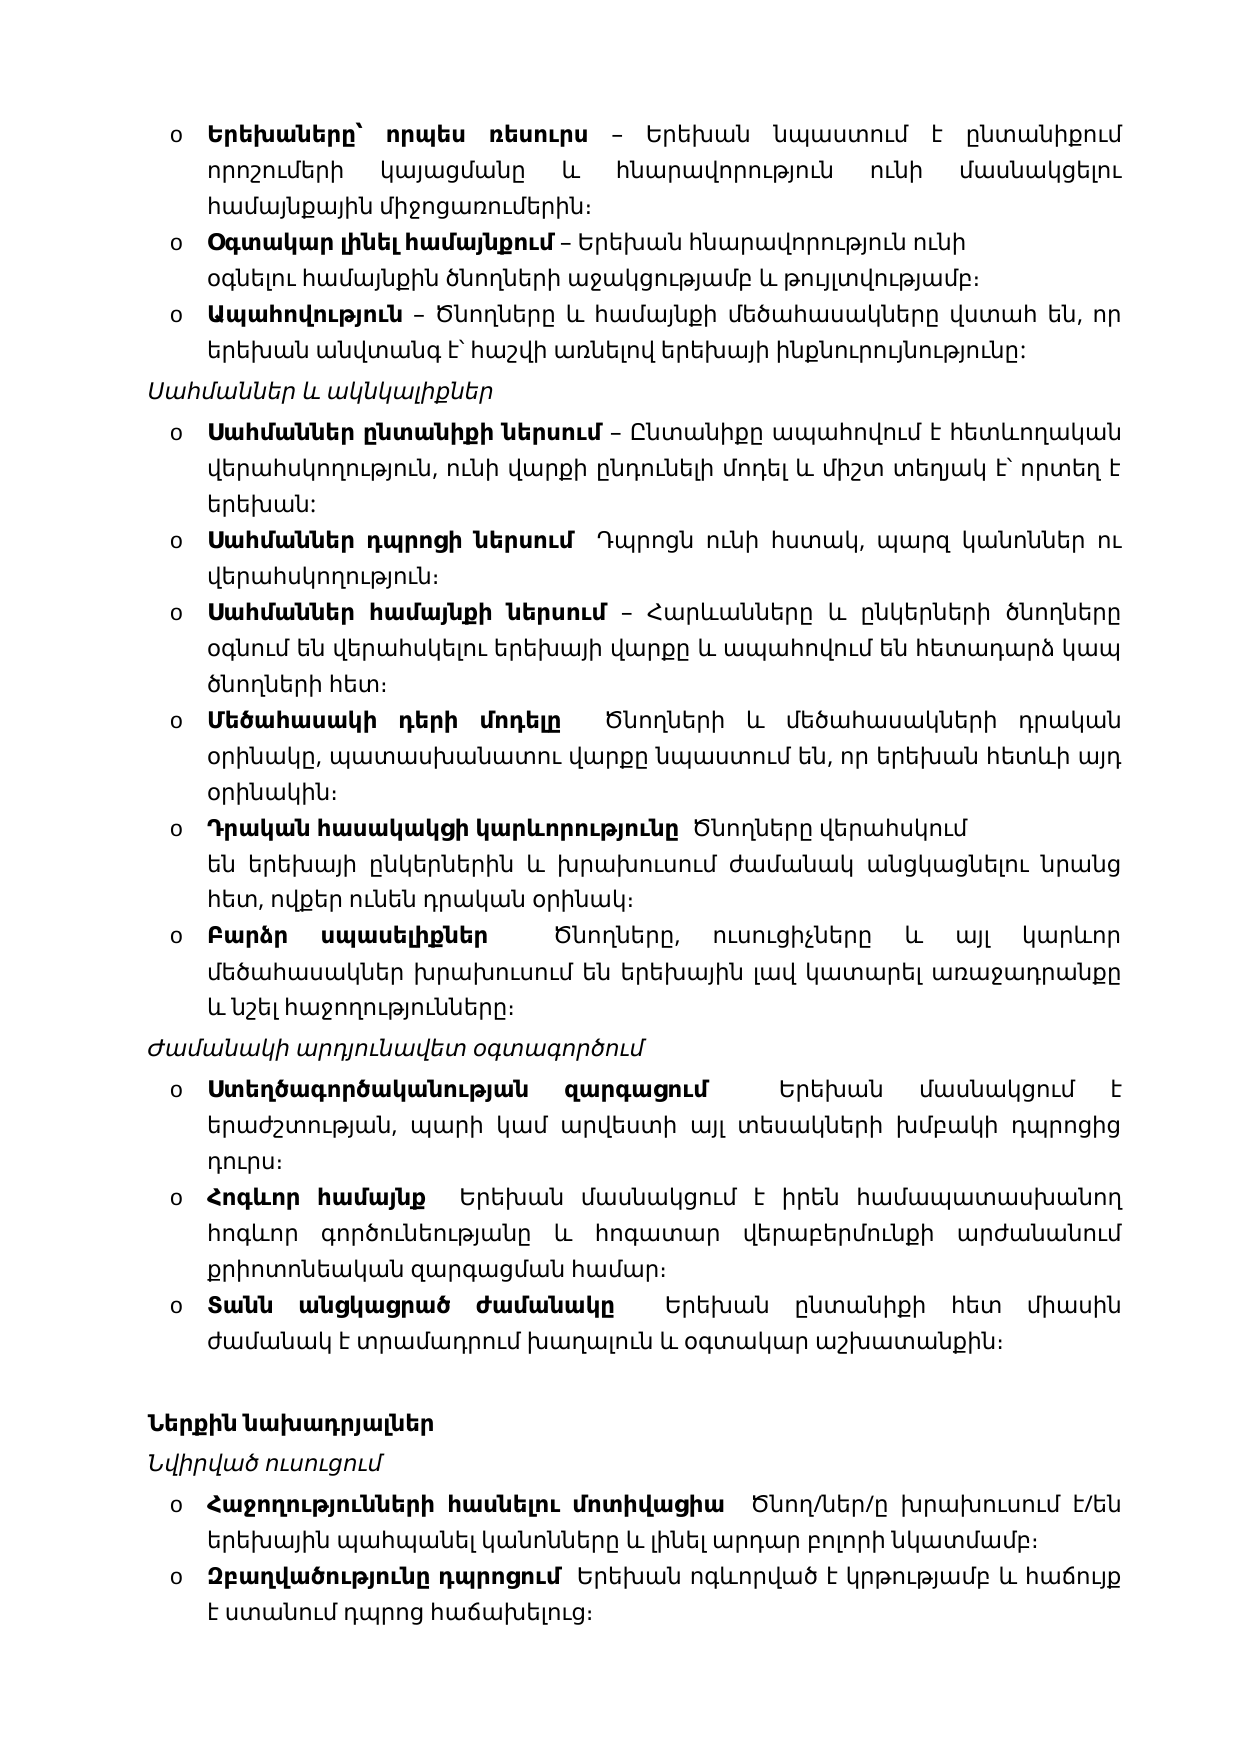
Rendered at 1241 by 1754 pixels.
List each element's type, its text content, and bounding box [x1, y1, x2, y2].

list Հաջողությունների հասնելու մոտիվացիա ­ Ծնող/ներ/ը խրախուսում է/են երեխային պահպանել կանոնները և լինել արդար բոլորի նկատմամբ։ [169, 1488, 1122, 1556]
list Հոգևոր համայնք ­ Երեխան մասնակցում է իրեն համապատասխանող հոգևոր գործունեությանը և հոգատար վերաբերմունքի արժանանում քրիոտոնեական զարգացման համար։ [169, 1181, 1122, 1284]
list Սահմաններ ընտանիքի ներսում – Ընտանիքը ապահովում է հետևողական վերահսկողություն, ունի վարքի ընդունելի մոդել և միշտ տեղյակ է՝ որտեղ է երեխան: [169, 416, 1122, 519]
list Երեխաները՝ որպես ռեսուրս – Երեխան նպաստում է ընտանիքում որոշումերի կայացմանը և հնարավորություն ունի մասնակցելու համայնքային միջոցառումերին։ [169, 118, 1122, 221]
list Օգտակար լինել համայնքում – Երեխան հնարավորություն ունի [169, 226, 1122, 257]
list Մեծահասակի դերի մոդելը ­ Ծնողների և մեծահասակների դրական օրինակը, պատասխանատու վարքը նպաստում են, որ երեխան հետևի այդ օրինակին։ [169, 703, 1122, 807]
text Սահմաններ և ակնկալիքներ [148, 375, 1122, 406]
list Ստեղծագործականության զարգացում ­ Երեխան մասնակցում է երաժշտության, պարի կամ արվեստի այլ տեսակների խմբակի դպրոցից դուրս։ [169, 1073, 1122, 1176]
list Դրական հասակակցի կարևորությունը ­ Ծնողները վերահսկում [169, 811, 1122, 843]
list Սահմաններ դպրոցի ներսում ­ Դպրոցն ունի հստակ, պարզ կանոններ ու վերահսկողություն։ [169, 524, 1122, 591]
list Տանն անցկացրած ժամանակը ­ Երեխան ընտանիքի հետ միասին ժամանակ է տրամադրում խաղալուն և օգտակար աշխատանքին։ [169, 1289, 1122, 1356]
list են երեխայի ընկերներին և խրախուսում ժամանակ անցկացնելու նրանց հետ, ովքեր ունեն դրական օրինակ։ [207, 847, 1122, 915]
list Ապահովություն – Ծնողները և համայնքի մեծահասակները վստահ են, որ երեխան անվտանգ է՝ հաշվի առնելով երեխայի ինքնուրույնությունը: [169, 298, 1122, 365]
list Զբաղվածությունը դպրոցում ­ Երեխան ոգևորված է կրթությամբ և հաճույք է ստանում դպրոց հաճախելուց։ [169, 1560, 1122, 1627]
list օգնելու համայնքին ծնողների աջակցությամբ և թույլտվությամբ։ [207, 262, 1122, 293]
text Ներքին նախադրյալներ [148, 1407, 1122, 1438]
text Նվիրված ուսուցում [148, 1447, 1122, 1479]
list Բարձր սպասելիքներ ­ Ծնողները, ուսուցիչները և այլ կարևոր մեծահասակներ խրախուսում են երեխային լավ կատարել առաջադրանքը և նշել հաջողությունները։ [169, 919, 1122, 1023]
list Սահմաններ համայնքի ներսում – Հարևանները և ընկերների ծնողները օգնում են վերահսկելու երեխայի վարքը և ապահովում են հետադարձ կապ ծնողների հետ։ [169, 596, 1122, 699]
text Ժամանակի արդյունավետ օգտագործում [148, 1032, 1122, 1063]
